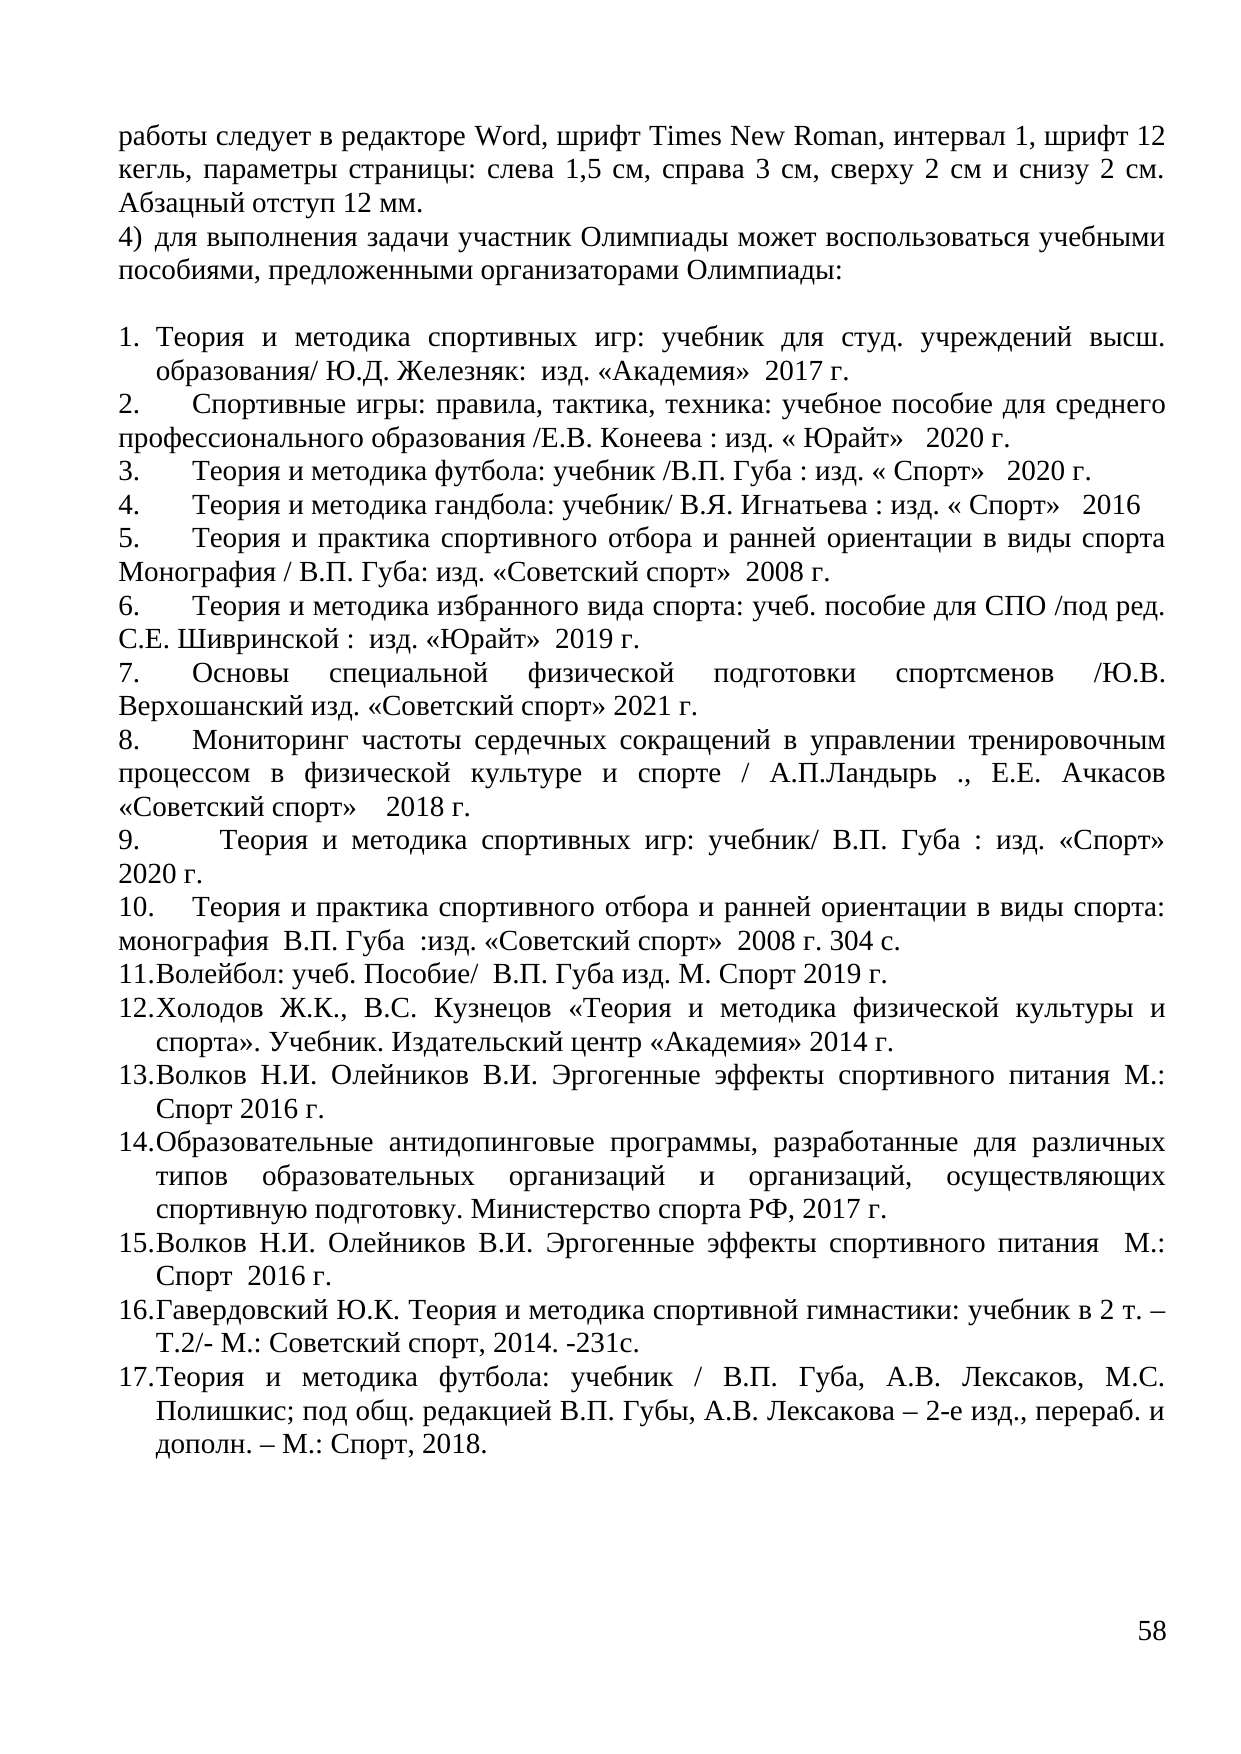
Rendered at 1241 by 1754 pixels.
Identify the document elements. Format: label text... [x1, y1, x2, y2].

list Теория и методика избранного вида спорта: учеб. пособие для СПО /под ред. С.Е. Шивринской : изд. «Юрайт» 2019 г. [118, 588, 1167, 655]
list Волков Н.И. Олейников В.И. Эргогенные эффекты спортивного питания М.: Спорт 2016 г. [118, 1225, 1167, 1292]
list Теория и методика спортивных игр: учебник/ В.П. Губа : изд. «Спорт» 2020 г. [118, 822, 1167, 889]
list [118, 118, 1167, 219]
list Основы специальной физической подготовки спортсменов /Ю.В. Верхошанский изд. «Советский спорт» 2021 г. [118, 655, 1167, 722]
list Теория и практика спортивного отбора и ранней ориентации в виды спорта: монография В.П. Губа :изд. «Советский спорт» 2008 г. 304 с. [118, 889, 1167, 957]
list Волков Н.И. Олейников В.И. Эргогенные эффекты спортивного питания М.: Спорт 2016 г. [118, 1057, 1167, 1124]
list Теория и методика футбола: учебник / В.П. Губа, А.В. Лексаков, М.С. Полишкис; под общ. редакцией В.П. Губы, А.В. Лексакова – 2-е изд., перераб. и дополн. – М.: Спорт, 2018. [118, 1359, 1167, 1460]
list Волейбол: учеб. Пособие/ В.П. Губа изд. М. Спорт 2019 г. [118, 957, 1167, 990]
list Мониторинг частоты сердечных сокращений в управлении тренировочным процессом в физической культуре и спорте / А.П.Ландырь ., Е.Е. Ачкасов «Советский спорт» 2018 г. [118, 722, 1167, 822]
list Образовательные антидопинговые программы, разработанные для различных типов образовательных организаций и организаций, осуществляющих спортивную подготовку. Министерство спорта РФ, 2017 г. [118, 1124, 1167, 1225]
list Теория и методика гандбола: учебник/ В.Я. Игнатьева : изд. « Спорт» 2016 [118, 487, 1167, 521]
list Гавердовский Ю.К. Теория и методика спортивной гимнастики: учебник в 2 т. – Т.2/- М.: Советский спорт, 2014. -231с. [118, 1292, 1167, 1359]
list Теория и практика спортивного отбора и ранней ориентации в виды спорта Монография / В.П. Губа: изд. «Советский спорт» 2008 г. [118, 521, 1167, 588]
list Спортивные игры: правила, тактика, техника: учебное пособие для среднего профессионального образования /Е.В. Конеева : изд. « Юрайт» 2020 г. [118, 386, 1167, 453]
list для выполнения задачи участник Олимпиады может воспользоваться учебными пособиями, предложенными организаторами Олимпиады: [118, 219, 1167, 286]
list Теория и методика спортивных игр: учебник для студ. учреждений высш. образования/ Ю.Д. Железняк: изд. «Академия» 2017 г. [118, 319, 1167, 386]
list Теория и методика футбола: учебник /В.П. Губа : изд. « Спорт» 2020 г. [118, 453, 1167, 487]
list Холодов Ж.К., В.С. Кузнецов «Теория и методика физической культуры и спорта». Учебник. Издательский центр «Академия» 2014 г. [118, 990, 1167, 1057]
